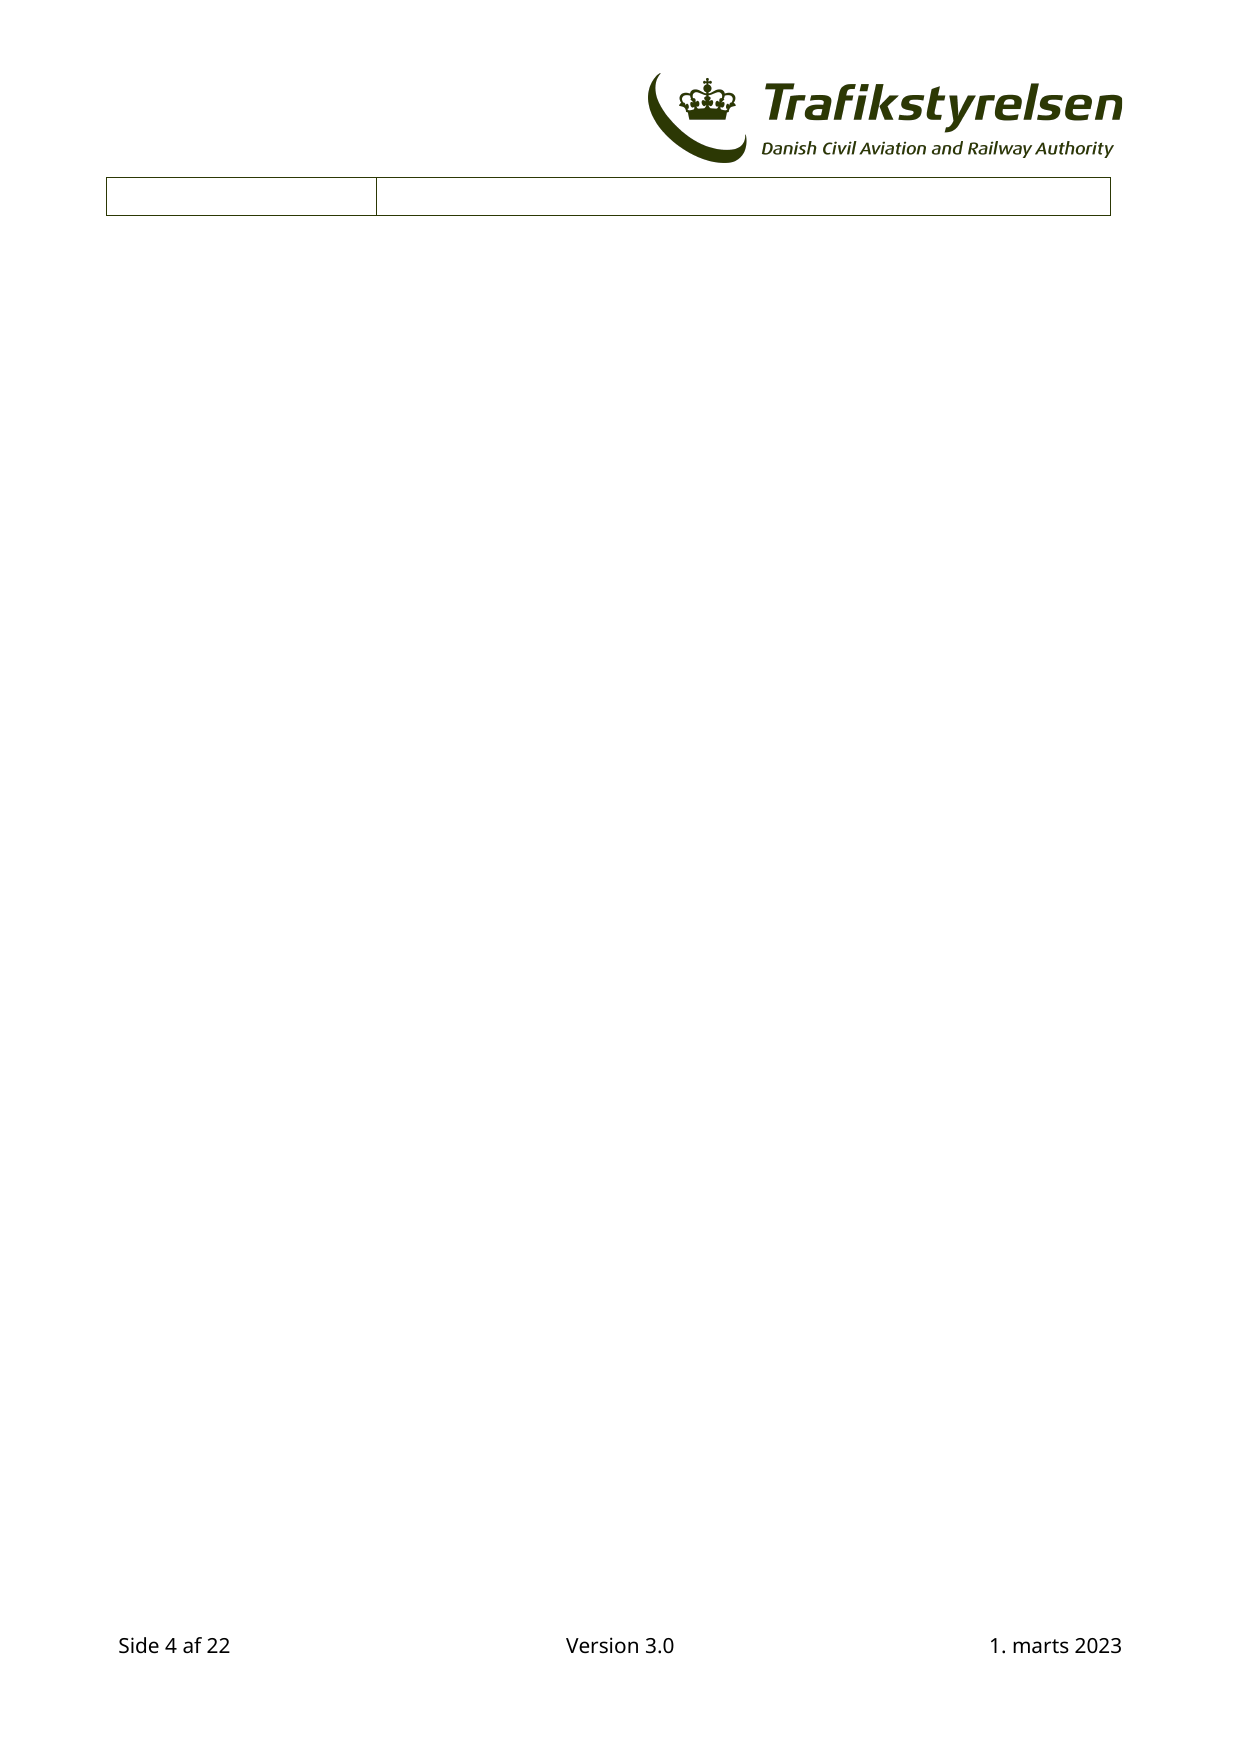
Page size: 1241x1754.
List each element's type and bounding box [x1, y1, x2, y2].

picture [648, 73, 1123, 163]
table_cell [107, 178, 376, 215]
table_cell [377, 178, 1110, 215]
